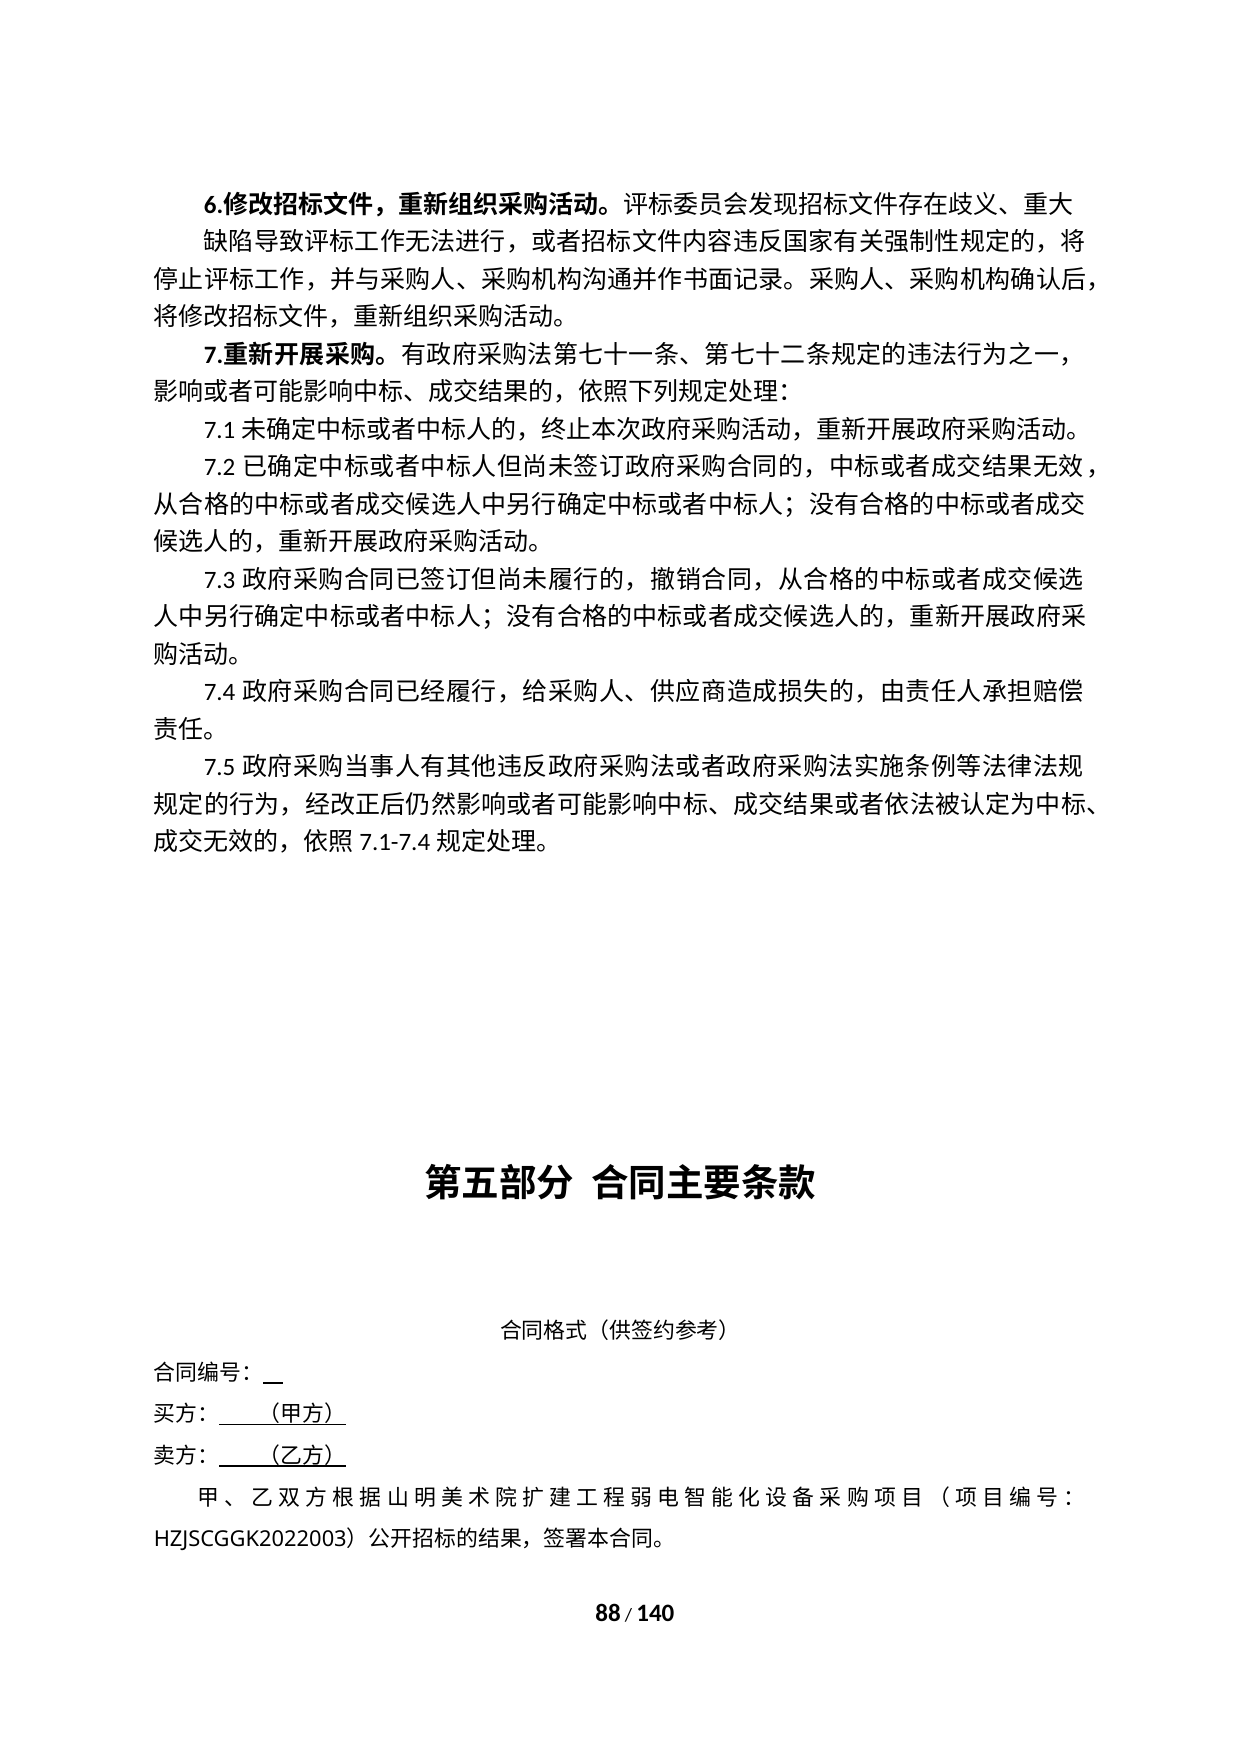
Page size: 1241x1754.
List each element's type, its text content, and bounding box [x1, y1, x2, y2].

text 缺陷导致评标工作无法进行，或者招标文件内容违反国家有关强制性规定的，将停止评标工作，并与采购人、采购机构沟通并作书面记录。采购人、采购机构确认后，将修改招标文件，重新组织采购活动。 [153, 221, 1087, 333]
text 买方： （甲方） [153, 1388, 1087, 1430]
text 合同编号： [153, 1347, 1087, 1388]
text 7.3 政府采购合同已签订但尚未履行的，撤销合同，从合格的中标或者成交候选人中另行确定中标或者中标人；没有合格的中标或者成交候选人的，重新开展政府采购活动。 [153, 558, 1087, 671]
subtitle 第五部分 合同主要条款 [153, 1153, 1087, 1207]
text 6.修改招标文件，重新组织采购活动。评标委员会发现招标文件存在歧义、重大 [153, 183, 1087, 221]
text 合同格式（供签约参考） [153, 1305, 1087, 1347]
text 7.2 已确定中标或者中标人但尚未签订政府采购合同的，中标或者成交结果无效，从合格的中标或者成交候选人中另行确定中标或者中标人；没有合格的中标或者成交候选人的，重新开展政府采购活动。 [153, 446, 1087, 558]
text 7.重新开展采购。有政府采购法第七十一条、第七十二条规定的违法行为之一，影响或者可能影响中标、成交结果的，依照下列规定处理： [153, 333, 1087, 408]
text 7.5 政府采购当事人有其他违反政府采购法或者政府采购法实施条例等法律法规规定的行为，经改正后仍然影响或者可能影响中标、成交结果或者依法被认定为中标、成交无效的，依照 7.1-7.4 规定处理。 [153, 746, 1087, 858]
text 7.1 未确定中标或者中标人的，终止本次政府采购活动，重新开展政府采购活动。 [153, 408, 1087, 446]
text 卖方： （乙方） [153, 1430, 1087, 1472]
text 7.4 政府采购合同已经履行，给采购人、供应商造成损失的，由责任人承担赔偿责任。 [153, 671, 1087, 746]
text 甲、乙双方根据山明美术院扩建工程弱电智能化设备采购项目（项目编号：HZJSCGGK2022003）公开招标的结果，签署本合同。 [153, 1472, 1087, 1555]
